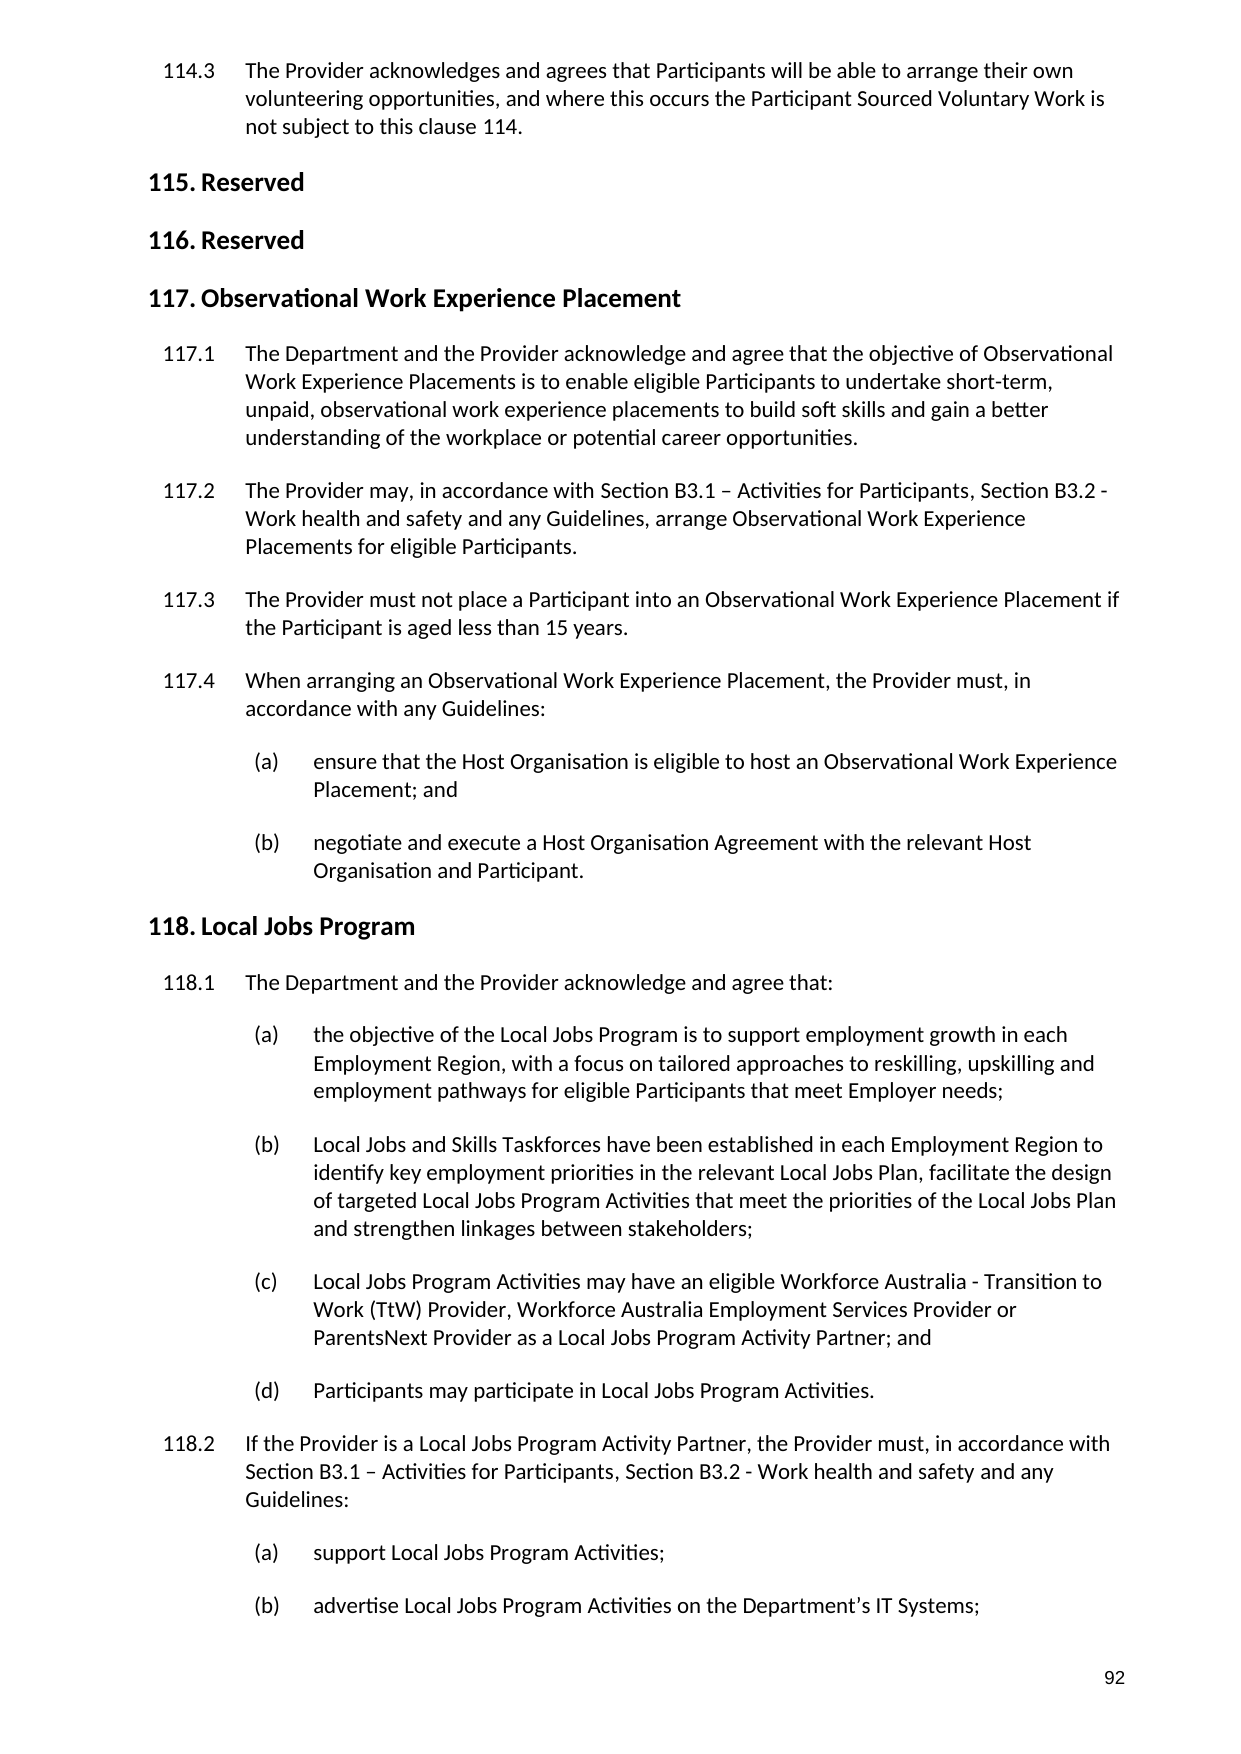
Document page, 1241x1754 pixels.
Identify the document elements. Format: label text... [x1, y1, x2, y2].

text The Provider acknowledges and agrees that Participants will be able to arrange their own volunteering opportunities, and where this occurs the Participant Sourced Voluntary Work is not subject to this clause 114. [162, 56, 1125, 140]
text Local Jobs Program Activities may have an eligible Workforce Australia - Transition to Work (TtW) Provider, Workforce Australia Employment Services Provider or ParentsNext Provider as a Local Jobs Program Activity Partner; and [254, 1267, 1125, 1351]
text The Provider must not place a Participant into an Observational Work Experience Placement if the Participant is aged less than 15 years. [162, 585, 1125, 641]
text If the Provider is a Local Jobs Program Activity Partner, the Provider must, in accordance with Section B3.1 – Activities for Participants, Section B3.2 - Work health and safety and any Guidelines: [162, 1429, 1125, 1513]
text Local Jobs and Skills Taskforces have been established in each Employment Region to identify key employment priorities in the relevant Local Jobs Plan, facilitate the design of targeted Local Jobs Program Activities that meet the priorities of the Local Jobs Plan and strengthen linkages between stakeholders; [254, 1130, 1125, 1242]
text Reserved [148, 223, 1125, 256]
text The Provider may, in accordance with Section B3.1 – Activities for Participants, Section B3.2 - Work health and safety and any Guidelines, arrange Observational Work Experience Placements for eligible Participants. [162, 476, 1125, 560]
text Participants may participate in Local Jobs Program Activities. [254, 1376, 1125, 1404]
text Reserved [148, 165, 1125, 198]
text Observational Work Experience Placement [148, 281, 1125, 314]
text ensure that the Host Organisation is eligible to host an Observational Work Experience Placement; and [254, 747, 1125, 803]
text support Local Jobs Program Activities; [254, 1538, 1125, 1566]
text negotiate and execute a Host Organisation Agreement with the relevant Host Organisation and Participant. [254, 828, 1125, 884]
text When arranging an Observational Work Experience Placement, the Provider must, in accordance with any Guidelines: [162, 666, 1125, 722]
text the objective of the Local Jobs Program is to support employment growth in each Employment Region, with a focus on tailored approaches to reskilling, upskilling and employment pathways for eligible Participants that meet Employer needs; [254, 1021, 1125, 1105]
text advertise Local Jobs Program Activities on the Department’s IT Systems; [254, 1591, 1125, 1619]
text Local Jobs Program [148, 909, 1125, 943]
text The Department and the Provider acknowledge and agree that: [162, 968, 1125, 996]
text The Department and the Provider acknowledge and agree that the objective of Observational Work Experience Placements is to enable eligible Participants to undertake short-term, unpaid, observational work experience placements to build soft skills and gain a better understanding of the workplace or potential career opportunities. [162, 339, 1125, 451]
